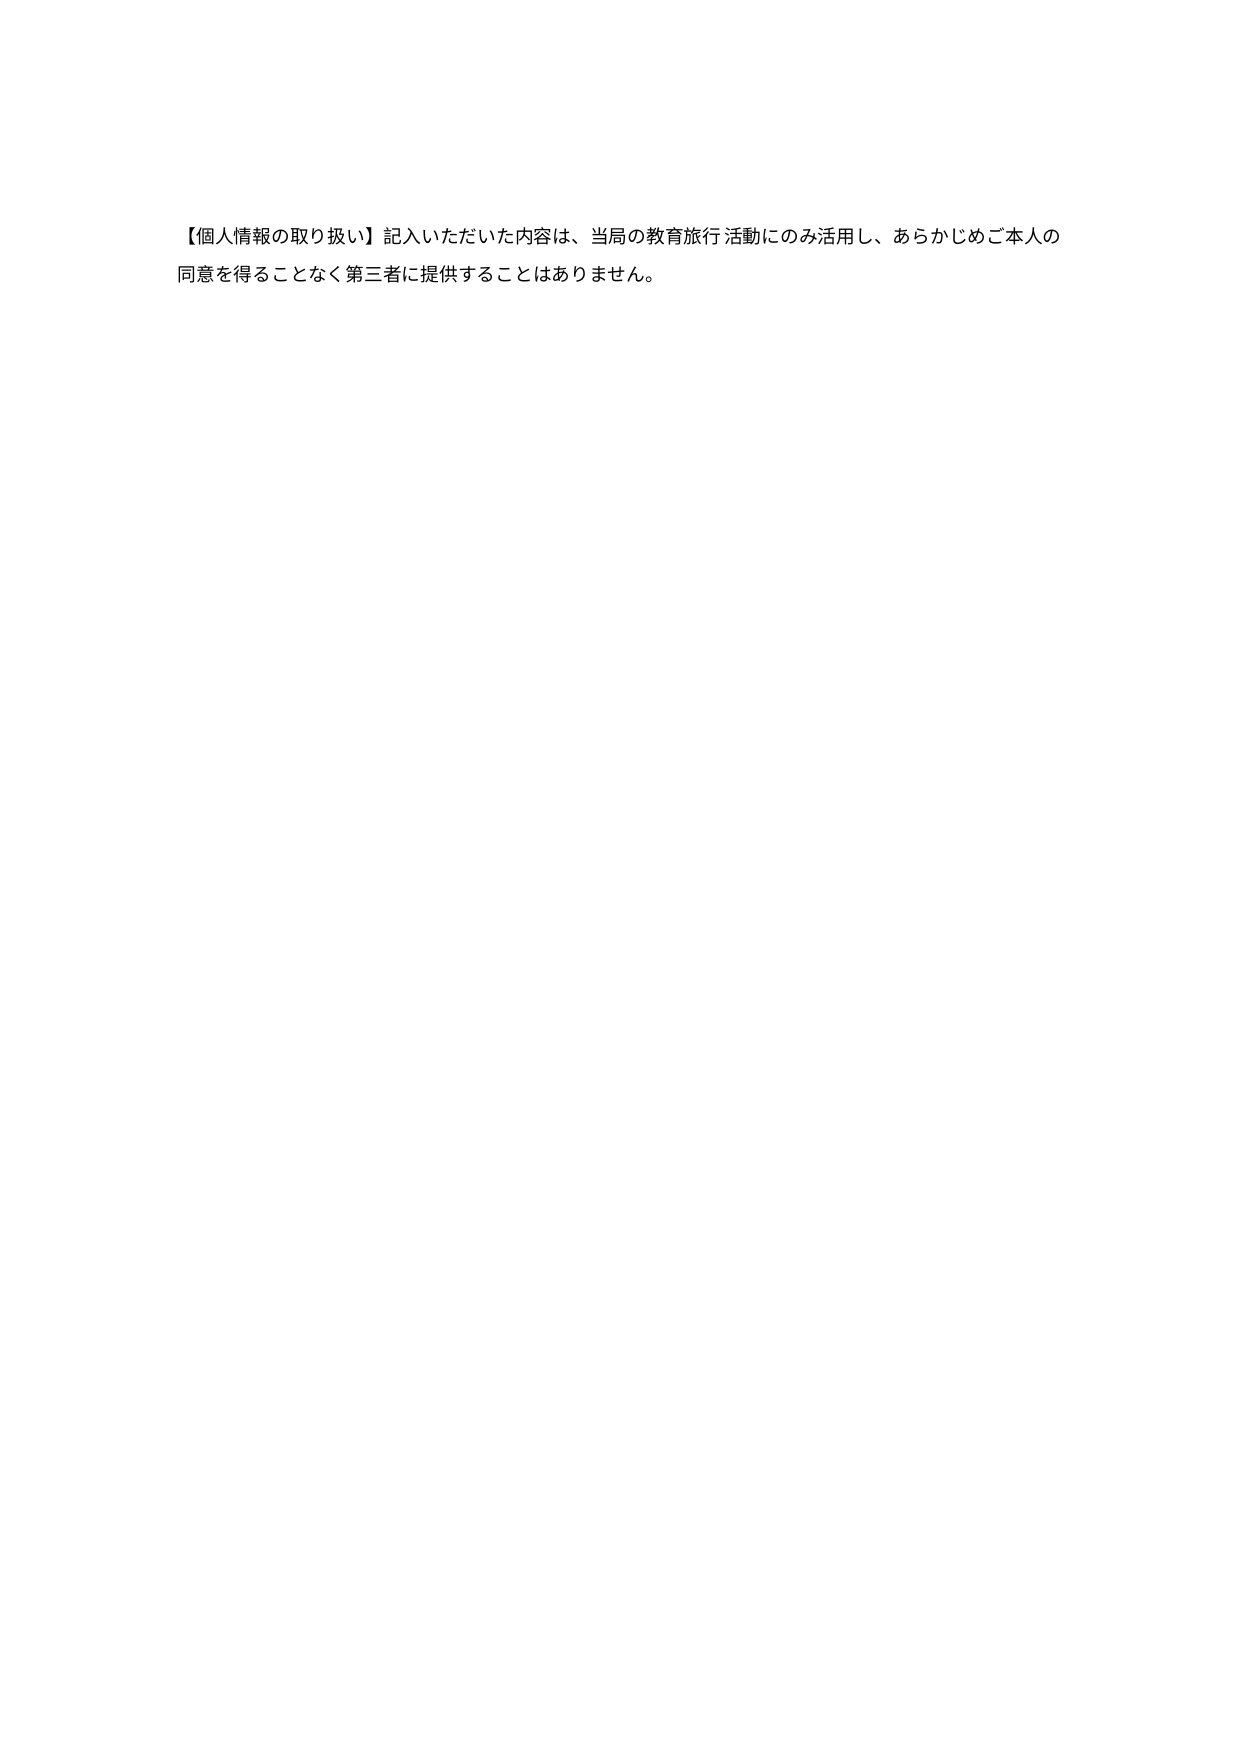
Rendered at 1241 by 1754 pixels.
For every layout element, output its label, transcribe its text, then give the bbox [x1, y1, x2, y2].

text 【個人情報の取り扱い】記入いただいた内容は、当局の教育旅行活動にのみ活用し、あらかじめご本人の同意を得ることなく第三者に提供することはありません。 [177, 217, 1063, 292]
